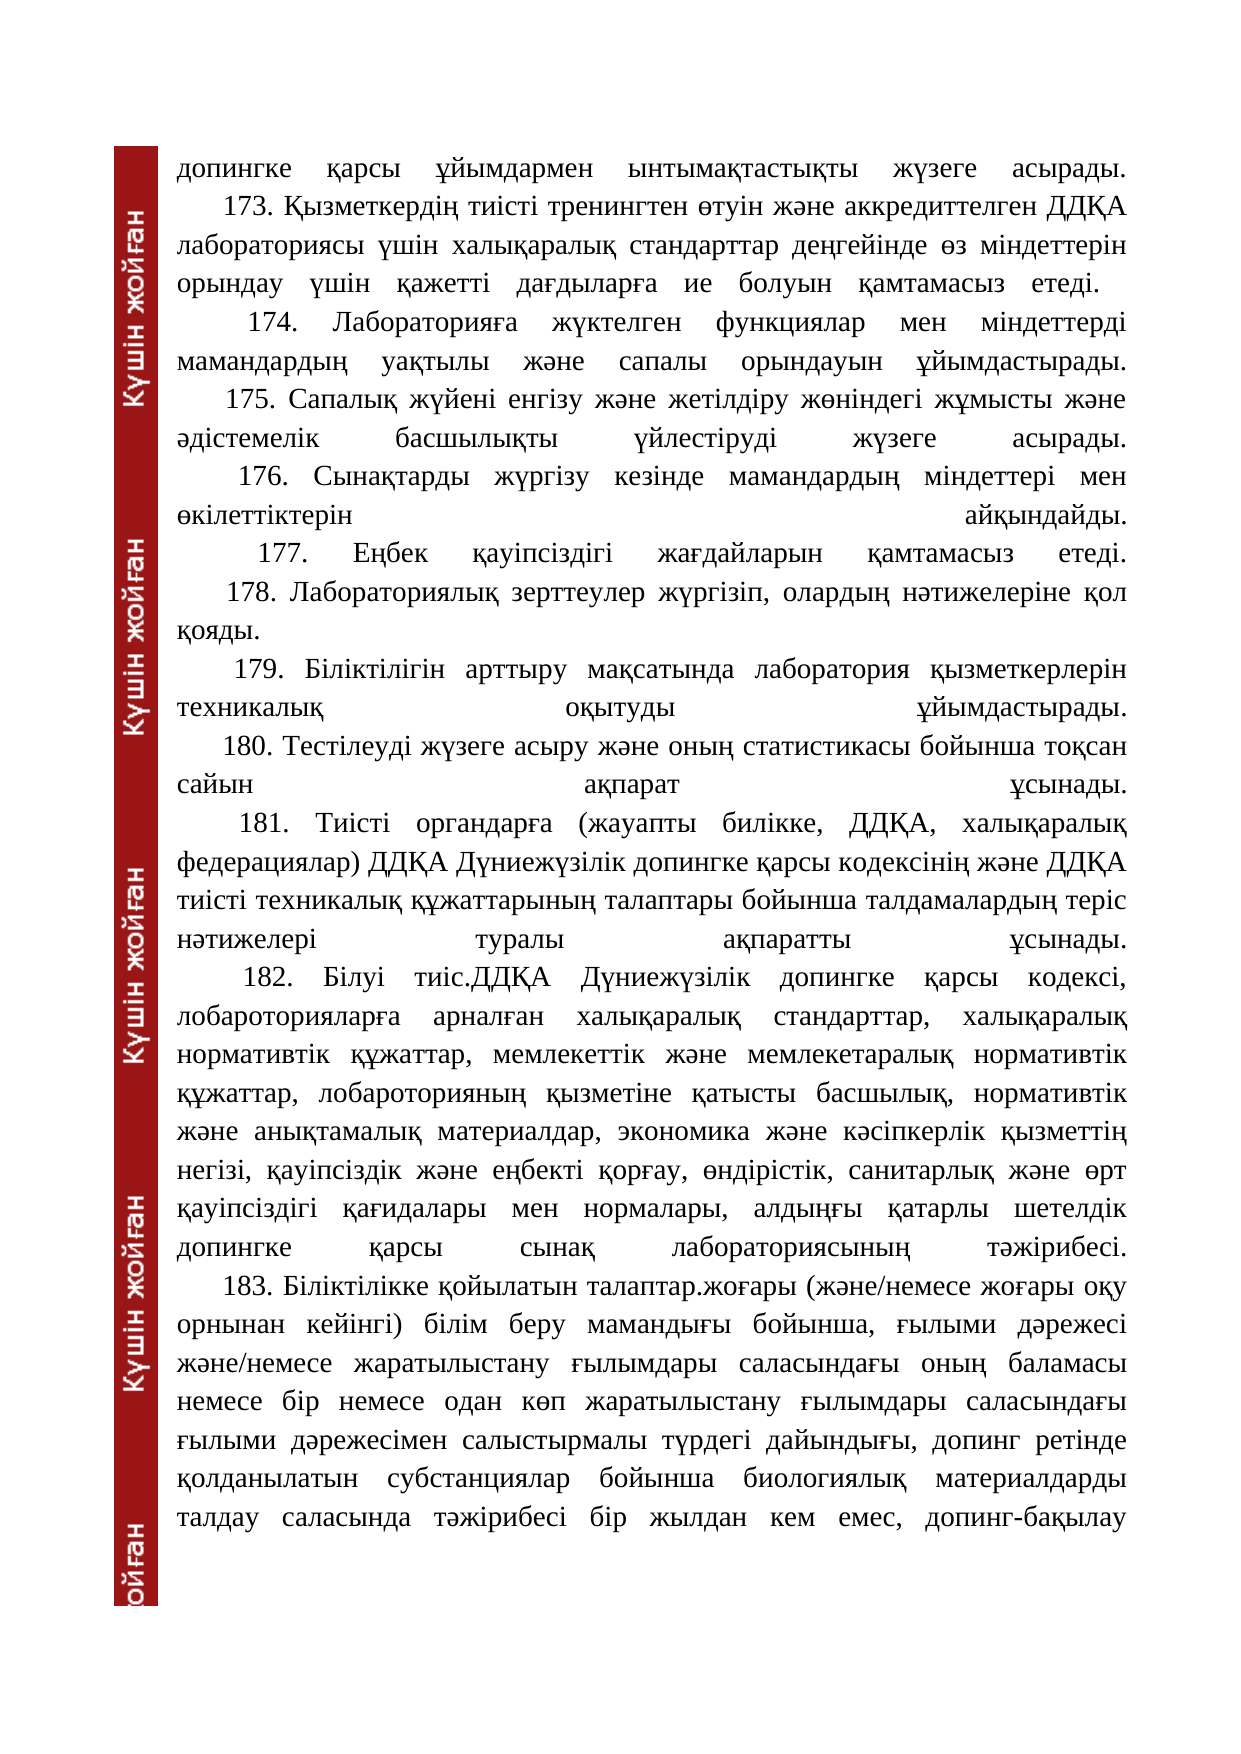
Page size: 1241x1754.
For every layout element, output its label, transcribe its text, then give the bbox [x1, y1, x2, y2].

picture [114, 146, 158, 150]
picture [114, 1532, 158, 1606]
